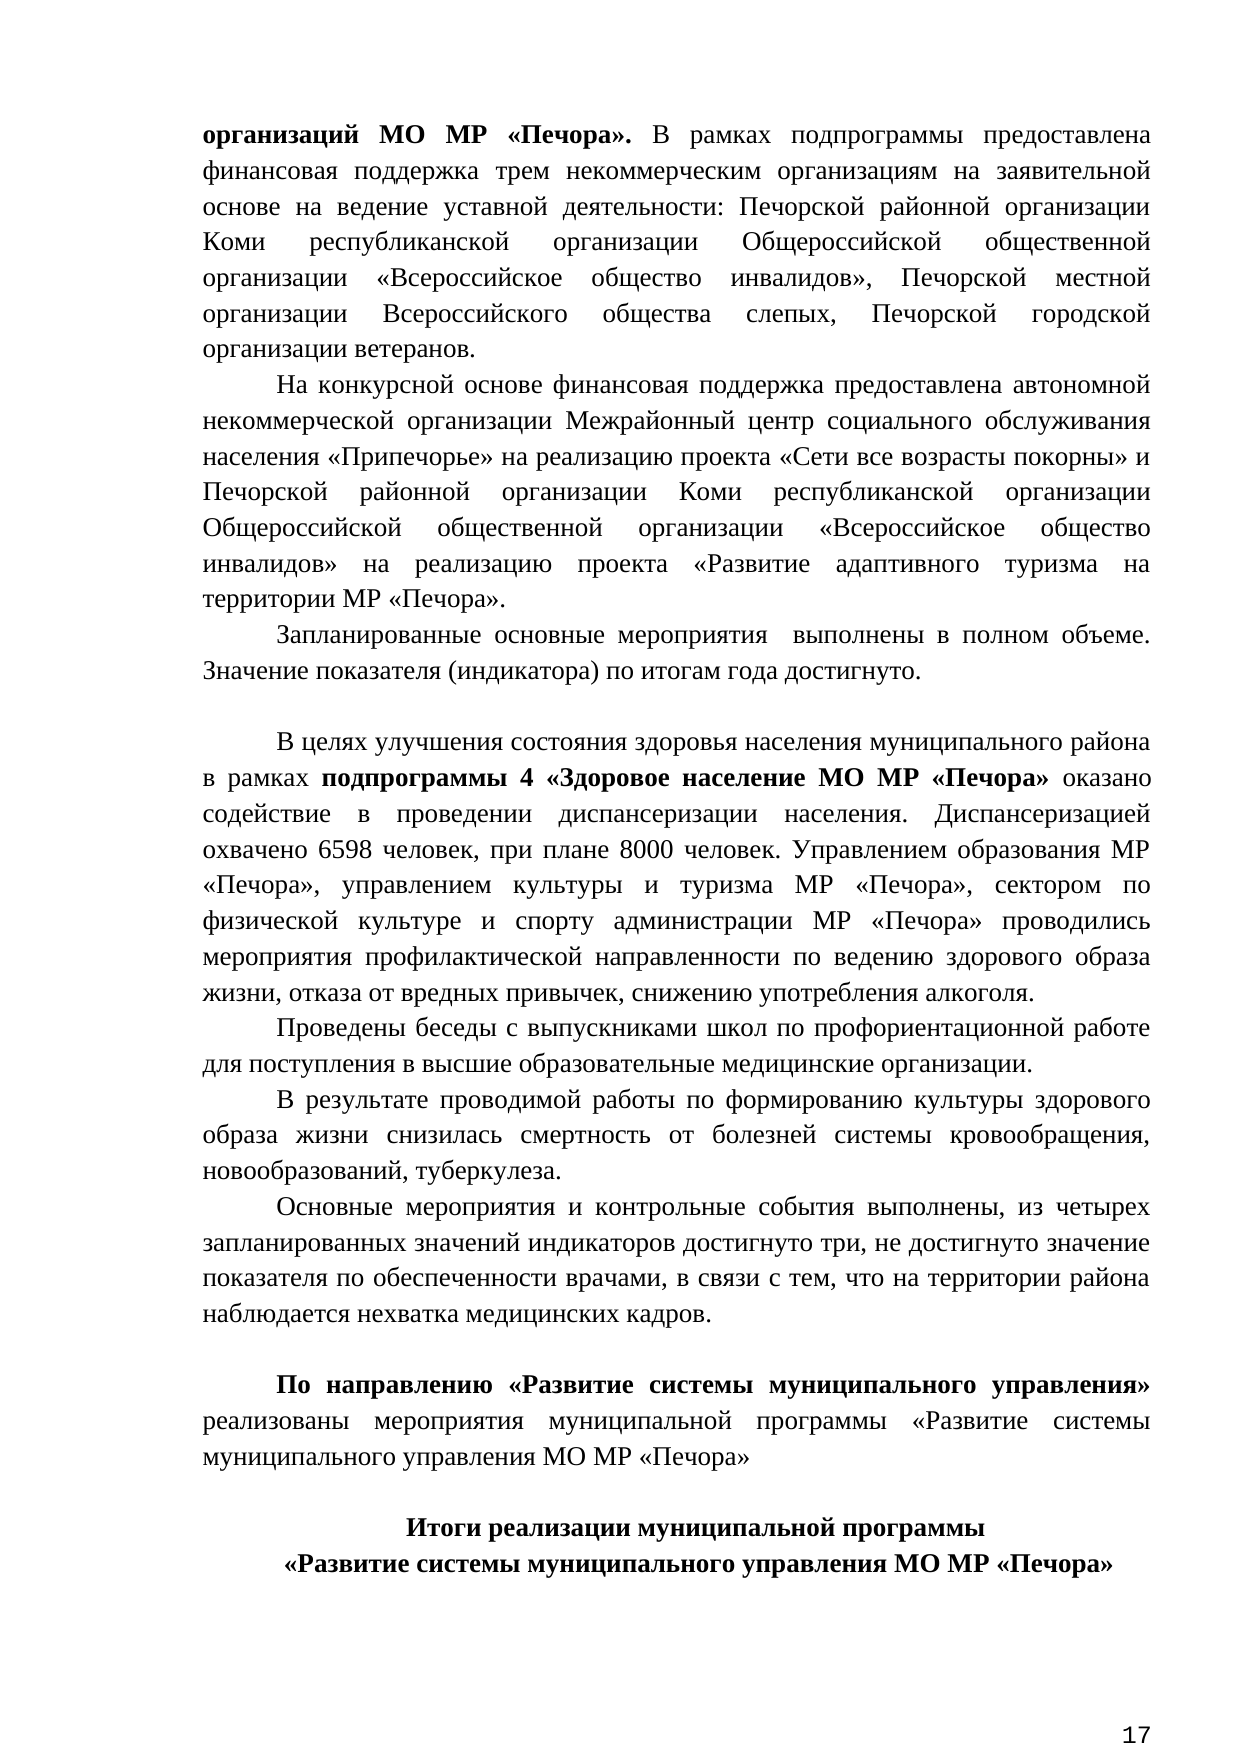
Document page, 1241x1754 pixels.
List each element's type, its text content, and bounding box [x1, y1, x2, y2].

text «Развитие системы муниципального управления МО МР «Печора» [202, 1547, 1152, 1578]
text В результате проводимой работы по формированию культуры здорового образа жизни снизилась смертность от болезней системы кровообращения, новообразований, туберкулеза. [202, 1083, 1152, 1185]
text Запланированные основные мероприятия выполнены в полном объеме. Значение показателя (индикатора) по итогам года достигнуто. [202, 618, 1152, 685]
text Основные мероприятия и контрольные события выполнены, из четырех запланированных значений индикаторов достигнуто три, не достигнуто значение показателя по обеспеченности врачами, в связи с тем, что на территории района наблюдается нехватка медицинских кадров. [202, 1190, 1152, 1328]
text В целях улучшения состояния здоровья населения муниципального района в рамках подпрограммы 4 «Здоровое население МО МР «Печора» оказано содействие в проведении диспансеризации населения. Диспансеризацией охвачено 6598 человек, при плане 8000 человек. Управлением образования МР «Печора», управлением культуры и туризма МР «Печора», сектором по физической культуре и спорту администрации МР «Печора» проводились мероприятия профилактической направленности по ведению здорового образа жизни, отказа от вредных привычек, снижению употребления алкоголя. [202, 726, 1152, 1007]
text На конкурсной основе финансовая поддержка предоставлена автономной некоммерческой организации Межрайонный центр социального обслуживания населения «Припечорье» на реализацию проекта «Сети все возрасты покорны» и Печорской районной организации Коми республиканской организации Общероссийской общественной организации «Всероссийское общество инвалидов» на реализацию проекта «Развитие адаптивного туризма на территории МР «Печора». [202, 368, 1152, 614]
text По направлению «Развитие системы муниципального управления» реализованы мероприятия муниципальной программы «Развитие системы муниципального управления МО МР «Печора» [202, 1369, 1152, 1471]
text Проведены беседы с выпускниками школ по профориентационной работе для поступления в высшие образовательные медицинские организации. [202, 1011, 1152, 1078]
text Итоги реализации муниципальной программы [202, 1512, 1152, 1543]
